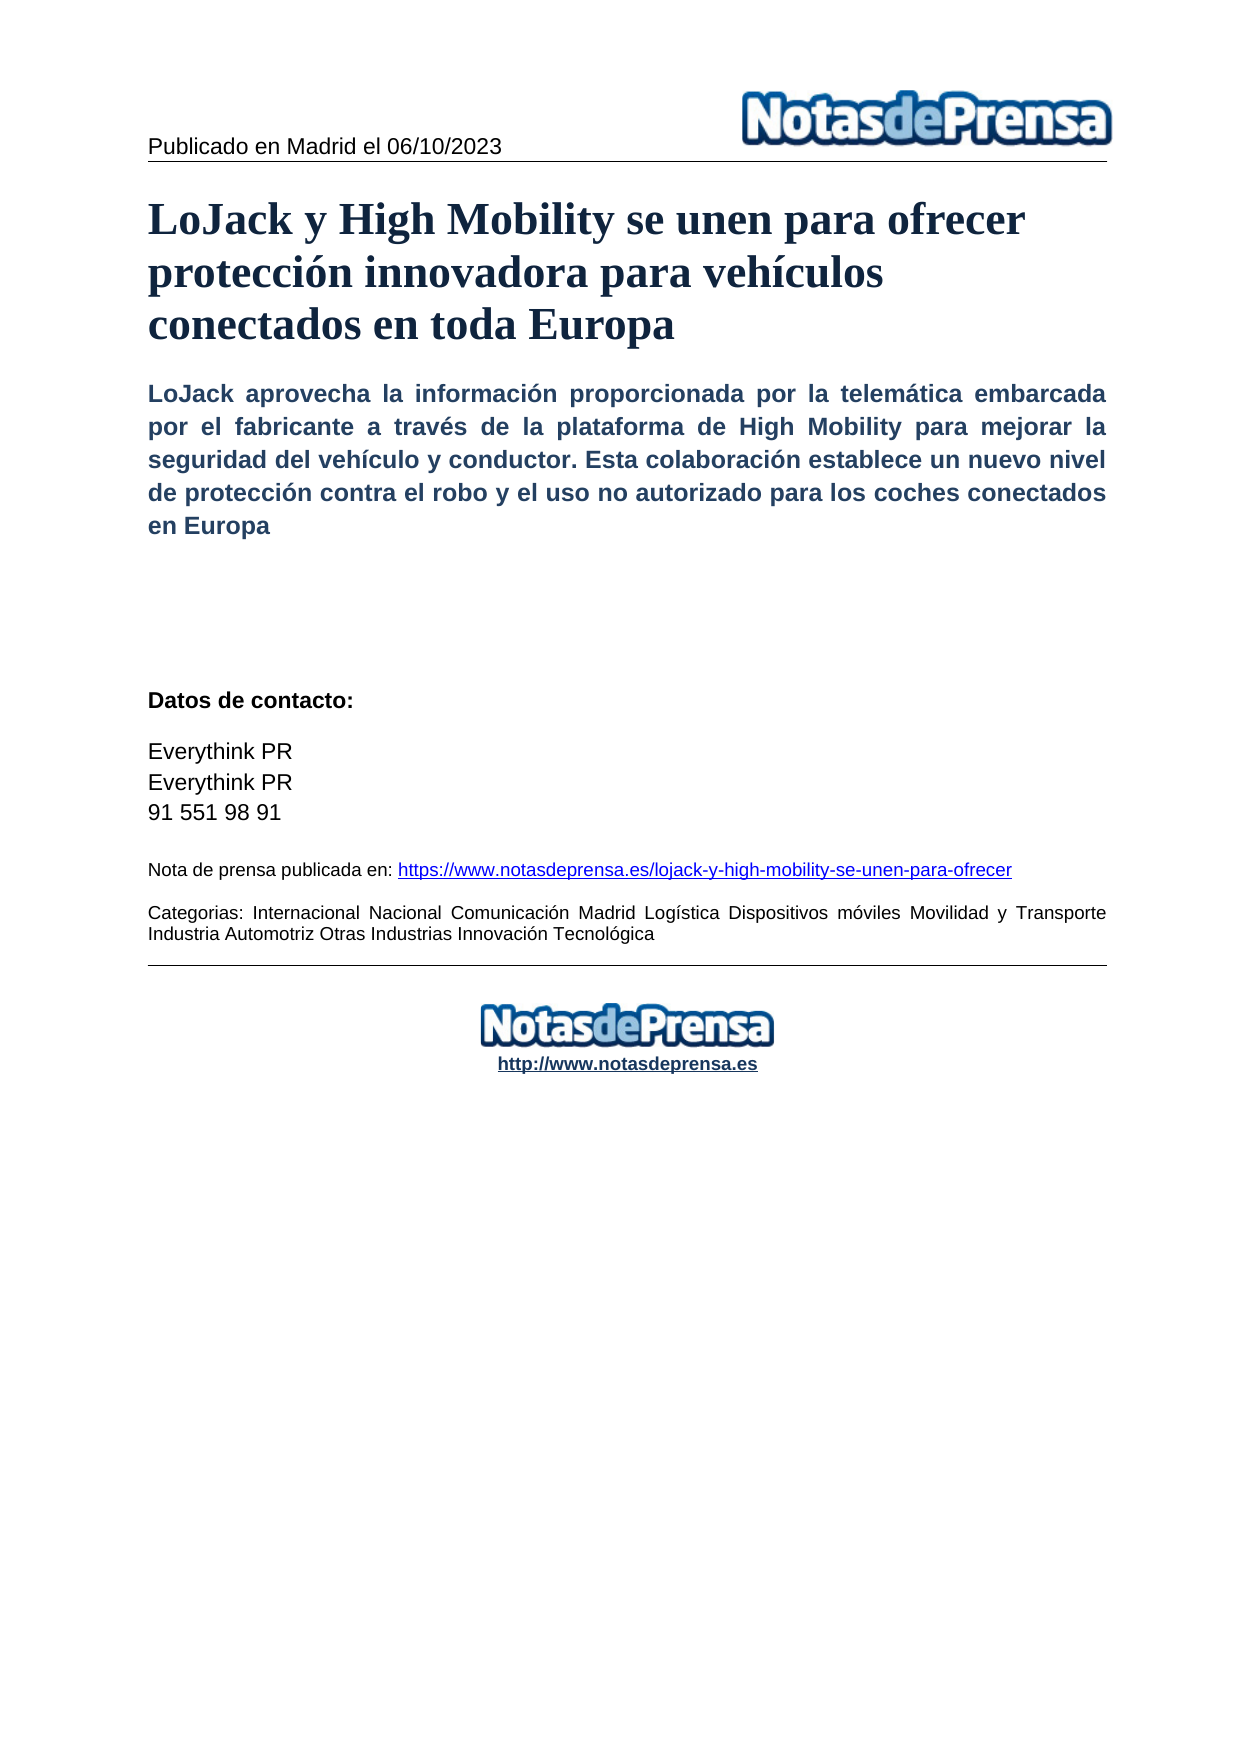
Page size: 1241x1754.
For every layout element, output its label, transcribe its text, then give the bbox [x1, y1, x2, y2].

text 91 551 98 91 [148, 799, 1063, 825]
text Publicado en Madrid el 06/10/2023 [148, 133, 1107, 161]
picture [480, 1003, 775, 1049]
text Datos de contacto: [148, 687, 1107, 713]
subtitle LoJack y High Mobility se unen para ofrecer protección innovadora para vehículos conectados en toda Europa [148, 192, 1107, 350]
text Everythink PR [148, 738, 1063, 764]
text Everythink PR [148, 768, 1063, 795]
picture [742, 90, 1113, 148]
text http://www.notasdeprensa.es [148, 1052, 1107, 1074]
subtitle LoJack aprovecha la información proporcionada por la telemática embarcada por el fabricante a través de la plataforma de High Mobility para mejorar la seguridad del vehículo y conductor. Esta colaboración establece un nuevo nivel de protección contra el robo y el uso no autorizado para los coches conectados en Europa [148, 379, 1107, 540]
text Nota de prensa publicada en: https://www.notasdeprensa.es/lojack-y-high-mobility-se-unen-para-ofrecer [148, 859, 1107, 881]
text Categorias: Internacional Nacional Comunicación Madrid Logística Dispositivos móviles Movilidad y Transporte Industria Automotriz Otras Industrias Innovación Tecnológica [148, 901, 1107, 944]
